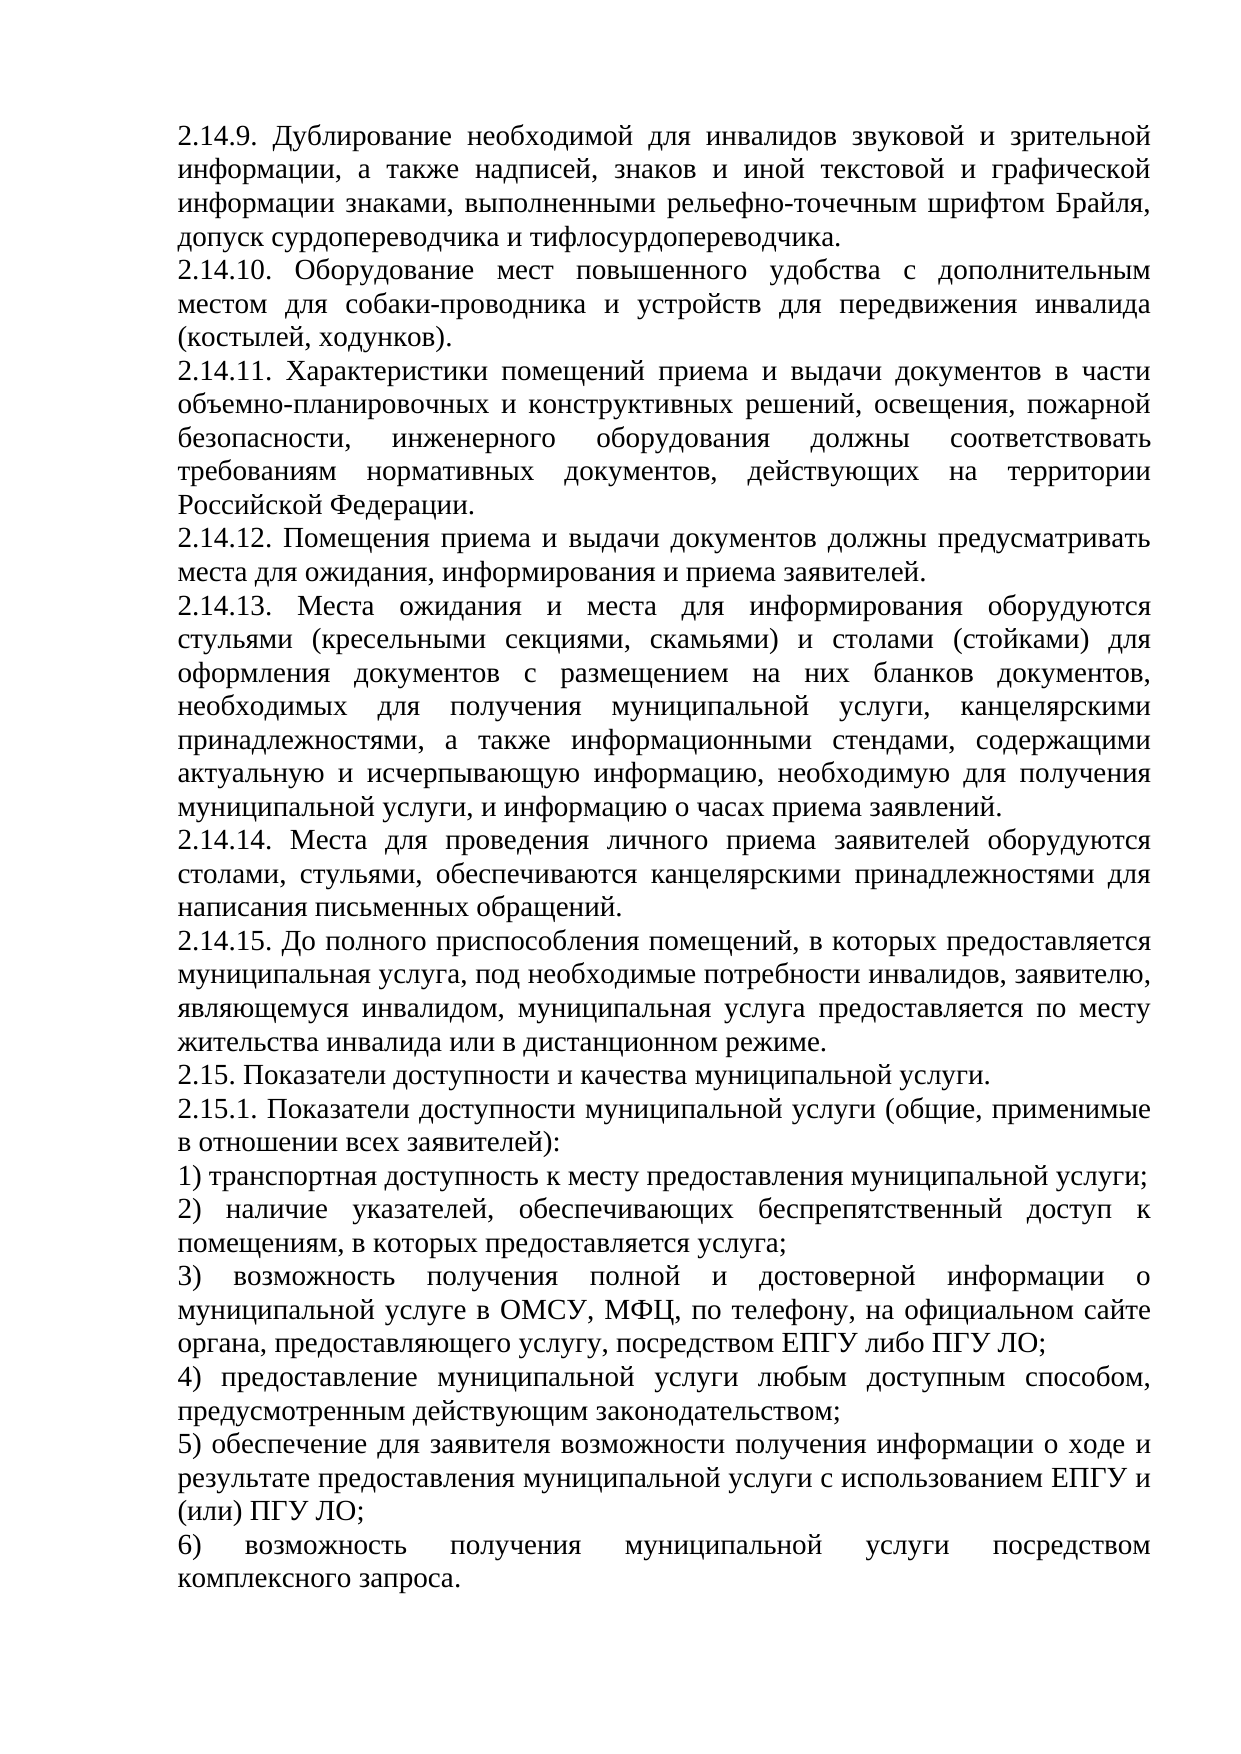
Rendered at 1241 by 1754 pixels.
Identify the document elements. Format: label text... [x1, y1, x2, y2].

text 4) предоставление муниципальной услуги любым доступным способом, предусмотренным действующим законодательством; [177, 1359, 1152, 1426]
text 2.14.10. Оборудование мест повышенного удобства с дополнительным местом для собаки-проводника и устройств для передвижения инвалида (костылей, ходунков). [177, 252, 1152, 353]
text 2) наличие указателей, обеспечивающих беспрепятственный доступ к помещениям, в которых предоставляется услуга; [177, 1191, 1152, 1258]
text 3) возможность получения полной и достоверной информации о муниципальной услуге в ОМСУ, МФЦ, по телефону, на официальном сайте органа, предоставляющего услугу, посредством ЕПГУ либо ПГУ ЛО; [177, 1258, 1152, 1359]
text 2.14.9. Дублирование необходимой для инвалидов звуковой и зрительной информации, а также надписей, знаков и иной текстовой и графической информации знаками, выполненными рельефно-точечным шрифтом Брайля, допуск сурдопереводчика и тифлосурдопереводчика. [177, 118, 1152, 252]
text 1) транспортная доступность к месту предоставления муниципальной услуги; [177, 1158, 1152, 1191]
text 2.14.13. Места ожидания и места для информирования оборудуются стульями (кресельными секциями, скамьями) и столами (стойками) для оформления документов с размещением на них бланков документов, необходимых для получения муниципальной услуги, канцелярскими принадлежностями, а также информационными стендами, содержащими актуальную и исчерпывающую информацию, необходимую для получения муниципальной услуги, и информацию о часах приема заявлений. [177, 588, 1152, 822]
text 5) обеспечение для заявителя возможности получения информации о ходе и результате предоставления муниципальной услуги с использованием ЕПГУ и (или) ПГУ ЛО; [177, 1426, 1152, 1527]
text 2.15.1. Показатели доступности муниципальной услуги (общие, применимые в отношении всех заявителей): [177, 1091, 1152, 1158]
text 6) возможность получения муниципальной услуги посредством комплексного запроса. [177, 1527, 1152, 1594]
text 2.14.11. Характеристики помещений приема и выдачи документов в части объемно-планировочных и конструктивных решений, освещения, пожарной безопасности, инженерного оборудования должны соответствовать требованиям нормативных документов, действующих на территории Российской Федерации. [177, 353, 1152, 521]
text 2.14.15. До полного приспособления помещений, в которых предоставляется муниципальная услуга, под необходимые потребности инвалидов, заявителю, являющемуся инвалидом, муниципальная услуга предоставляется по месту жительства инвалида или в дистанционном режиме. [177, 923, 1152, 1057]
text 2.14.12. Помещения приема и выдачи документов должны предусматривать места для ожидания, информирования и приема заявителей. [177, 521, 1152, 588]
text 2.14.14. Места для проведения личного приема заявителей оборудуются столами, стульями, обеспечиваются канцелярскими принадлежностями для написания письменных обращений. [177, 822, 1152, 923]
text 2.15. Показатели доступности и качества муниципальной услуги. [177, 1057, 1152, 1091]
